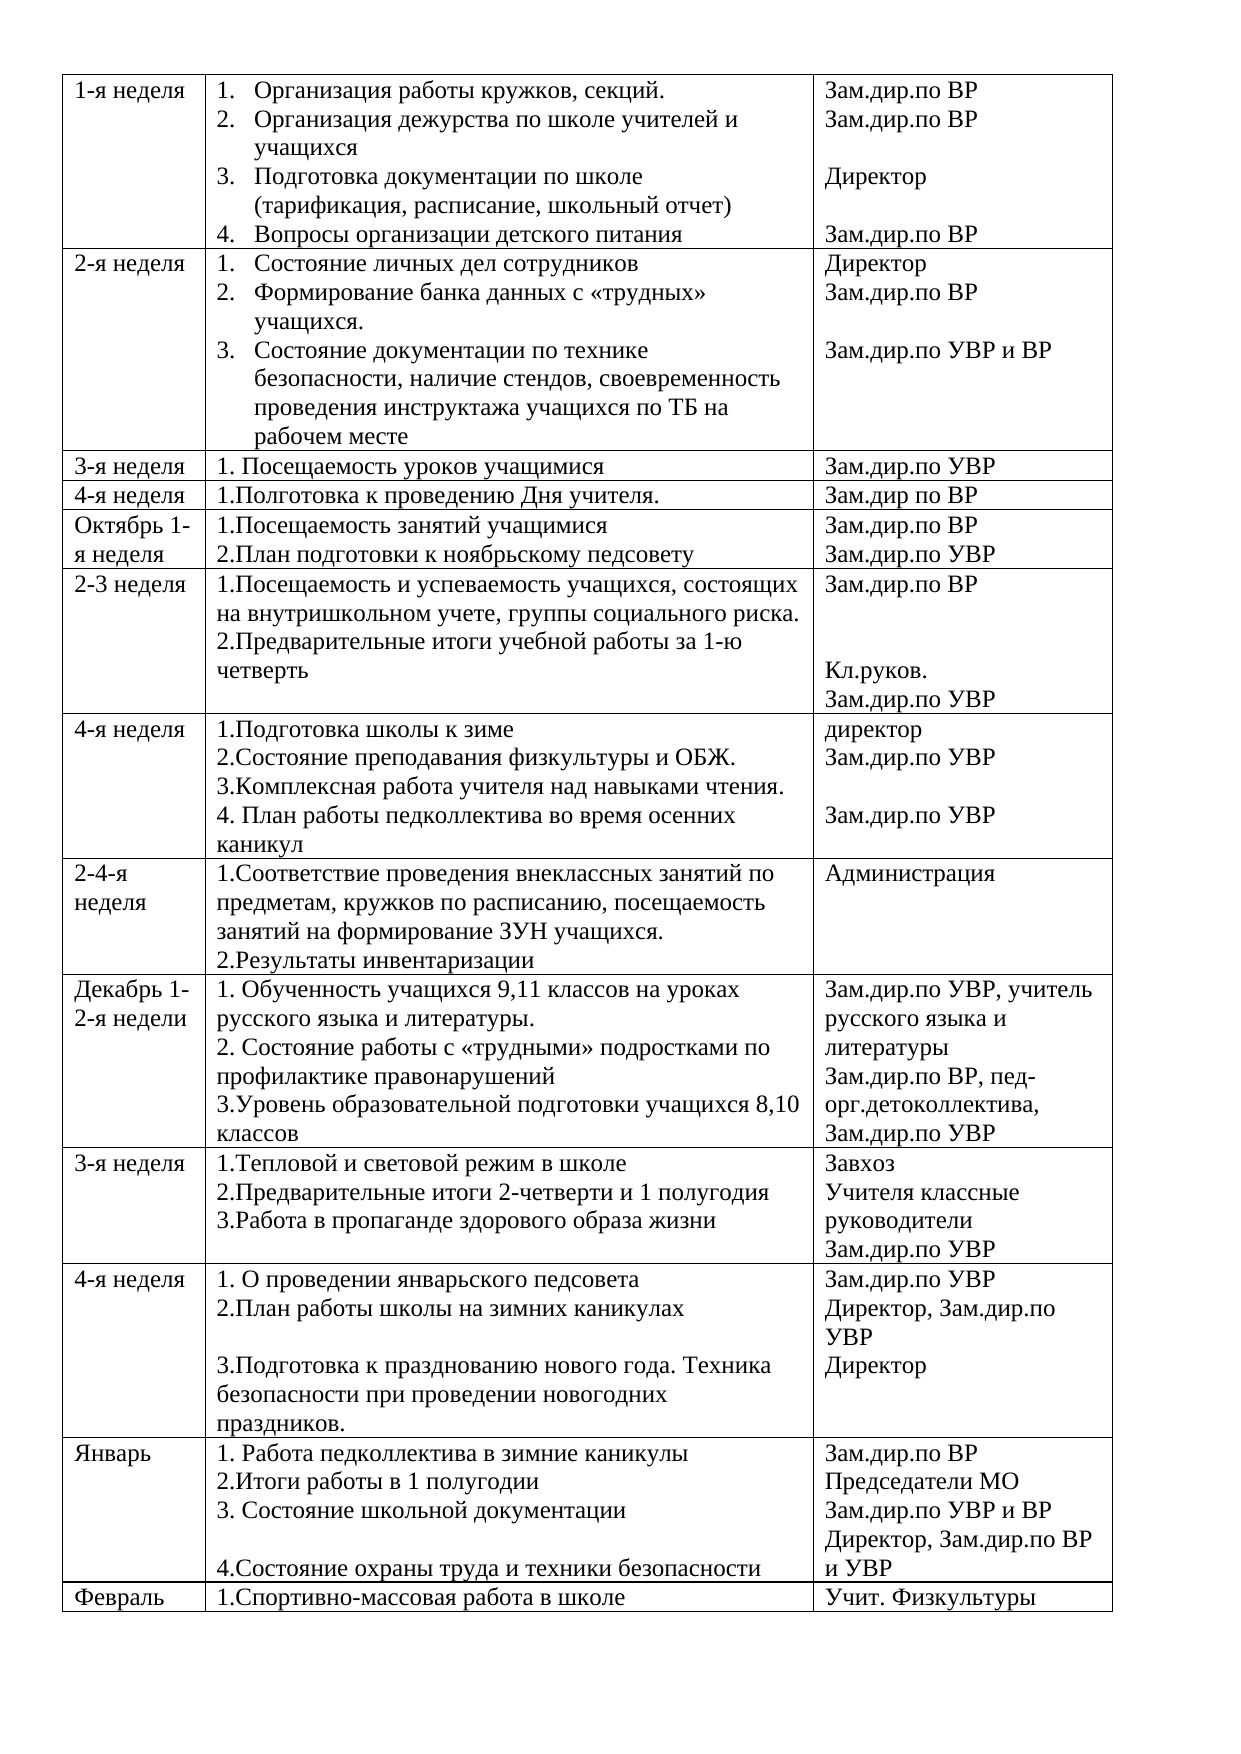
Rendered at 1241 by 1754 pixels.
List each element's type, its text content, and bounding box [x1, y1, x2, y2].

table_cell 1.Полготовка к проведению Дня учителя. [206, 481, 813, 509]
table_cell 3-я неделя [63, 451, 205, 479]
table_cell 1.Посещаемость занятий учащимися 2.План подготовки к ноябрьскому педсовету [206, 510, 813, 568]
table_cell Директор Зам.дир.по ВР Зам.дир.по УВР и ВР [814, 249, 1112, 450]
table_cell 1.Тепловой и световой режим в школе 2.Предварительные итоги 2-четверти и 1 полугодия 3.Работа в пропаганде здорового образа жизни [206, 1148, 813, 1263]
table_cell Зам.дир.по ВР Зам.дир.по ВР Директор Зам.дир.по ВР [814, 75, 1112, 247]
table_cell Январь [63, 1438, 205, 1581]
table_cell 1. Обученность учащихся 9,11 классов на уроках русского языка и литературы. 2. Состояние работы с «трудными» подростками по профилактике правонарушений 3.Уровень образовательной подготовки учащихся 8,10 классов [206, 975, 813, 1147]
table_cell 4-я неделя [63, 714, 205, 857]
table_cell Зам.дир.по ВР Председатели МО Зам.дир.по УВР и ВР Директор, Зам.дир.по ВР и УВР [814, 1438, 1112, 1581]
table_cell Декабрь 1-2-я недели [63, 975, 205, 1147]
table_cell 1.Подготовка школы к зиме 2.Состояние преподавания физкультуры и ОБЖ. 3.Комплексная работа учителя над навыками чтения. 4. План работы педколлектива во время осенних каникул [206, 714, 813, 857]
table_cell директор Зам.дир.по УВР Зам.дир.по УВР [814, 714, 1112, 857]
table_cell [206, 1583, 813, 1611]
table_cell 2-я неделя [63, 249, 205, 450]
table_cell Администрация [814, 859, 1112, 973]
table_cell 1-я неделя [63, 75, 205, 247]
table_cell Зам.дир.по ВР Зам.дир.по УВР [814, 510, 1112, 568]
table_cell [814, 1583, 1112, 1611]
table_cell 1.Посещаемость и успеваемость учащихся, состоящих на внутришкольном учете, группы социального риска. 2.Предварительные итоги учебной работы за 1-ю четверть [206, 569, 813, 713]
table_cell 1. О проведении январьского педсовета 2.План работы школы на зимних каникулах 3.Подготовка к празднованию нового года. Техника безопасности при проведении новогодних праздников. [206, 1264, 813, 1437]
table_cell Зам.дир.по УВР [814, 451, 1112, 479]
table_cell 1.Соответствие проведения внеклассных занятий по предметам, кружков по расписанию, посещаемость занятий на формирование ЗУН учащихся. 2.Результаты инвентаризации [206, 859, 813, 973]
table_cell 4-я неделя [63, 1264, 205, 1437]
table_cell 2-3 неделя [63, 569, 205, 713]
table_cell 3-я неделя [63, 1148, 205, 1263]
table_cell Организация работы кружков, секций. Организация дежурства по школе учителей и учащихся Подготовка документации по школе (тарификация, расписание, школьный отчет) Вопросы организации детского питания [206, 75, 813, 247]
table_cell 1. Работа педколлектива в зимние каникулы 2.Итоги работы в 1 полугодии 3. Состояние школьной документации 4.Состояние охраны труда и техники безопасности [206, 1438, 813, 1581]
table_cell Состояние личных дел сотрудников Формирование банка данных с «трудных» учащихся. Состояние документации по технике безопасности, наличие стендов, своевременность проведения инструктажа учащихся по ТБ на рабочем месте [206, 249, 813, 450]
table_cell 4-я неделя [63, 481, 205, 509]
table_cell Зам.дир.по ВР Кл.руков. Зам.дир.по УВР [814, 569, 1112, 713]
table_cell 2-4-я неделя [63, 859, 205, 973]
table_cell Февраль [63, 1583, 205, 1611]
table_cell 1. Посещаемость уроков учащимися [206, 451, 813, 479]
table_cell Октябрь 1-я неделя [63, 510, 205, 568]
table_cell Зам.дир.по УВР, учитель русского языка и литературы Зам.дир.по ВР, пед-орг.детоколлектива, Зам.дир.по УВР [814, 975, 1112, 1147]
table_cell Зам.дир.по УВР Директор, Зам.дир.по УВР Директор [814, 1264, 1112, 1437]
table_cell Зам.дир по ВР [814, 481, 1112, 509]
table_cell Завхоз Учителя классные руководители Зам.дир.по УВР [814, 1148, 1112, 1263]
